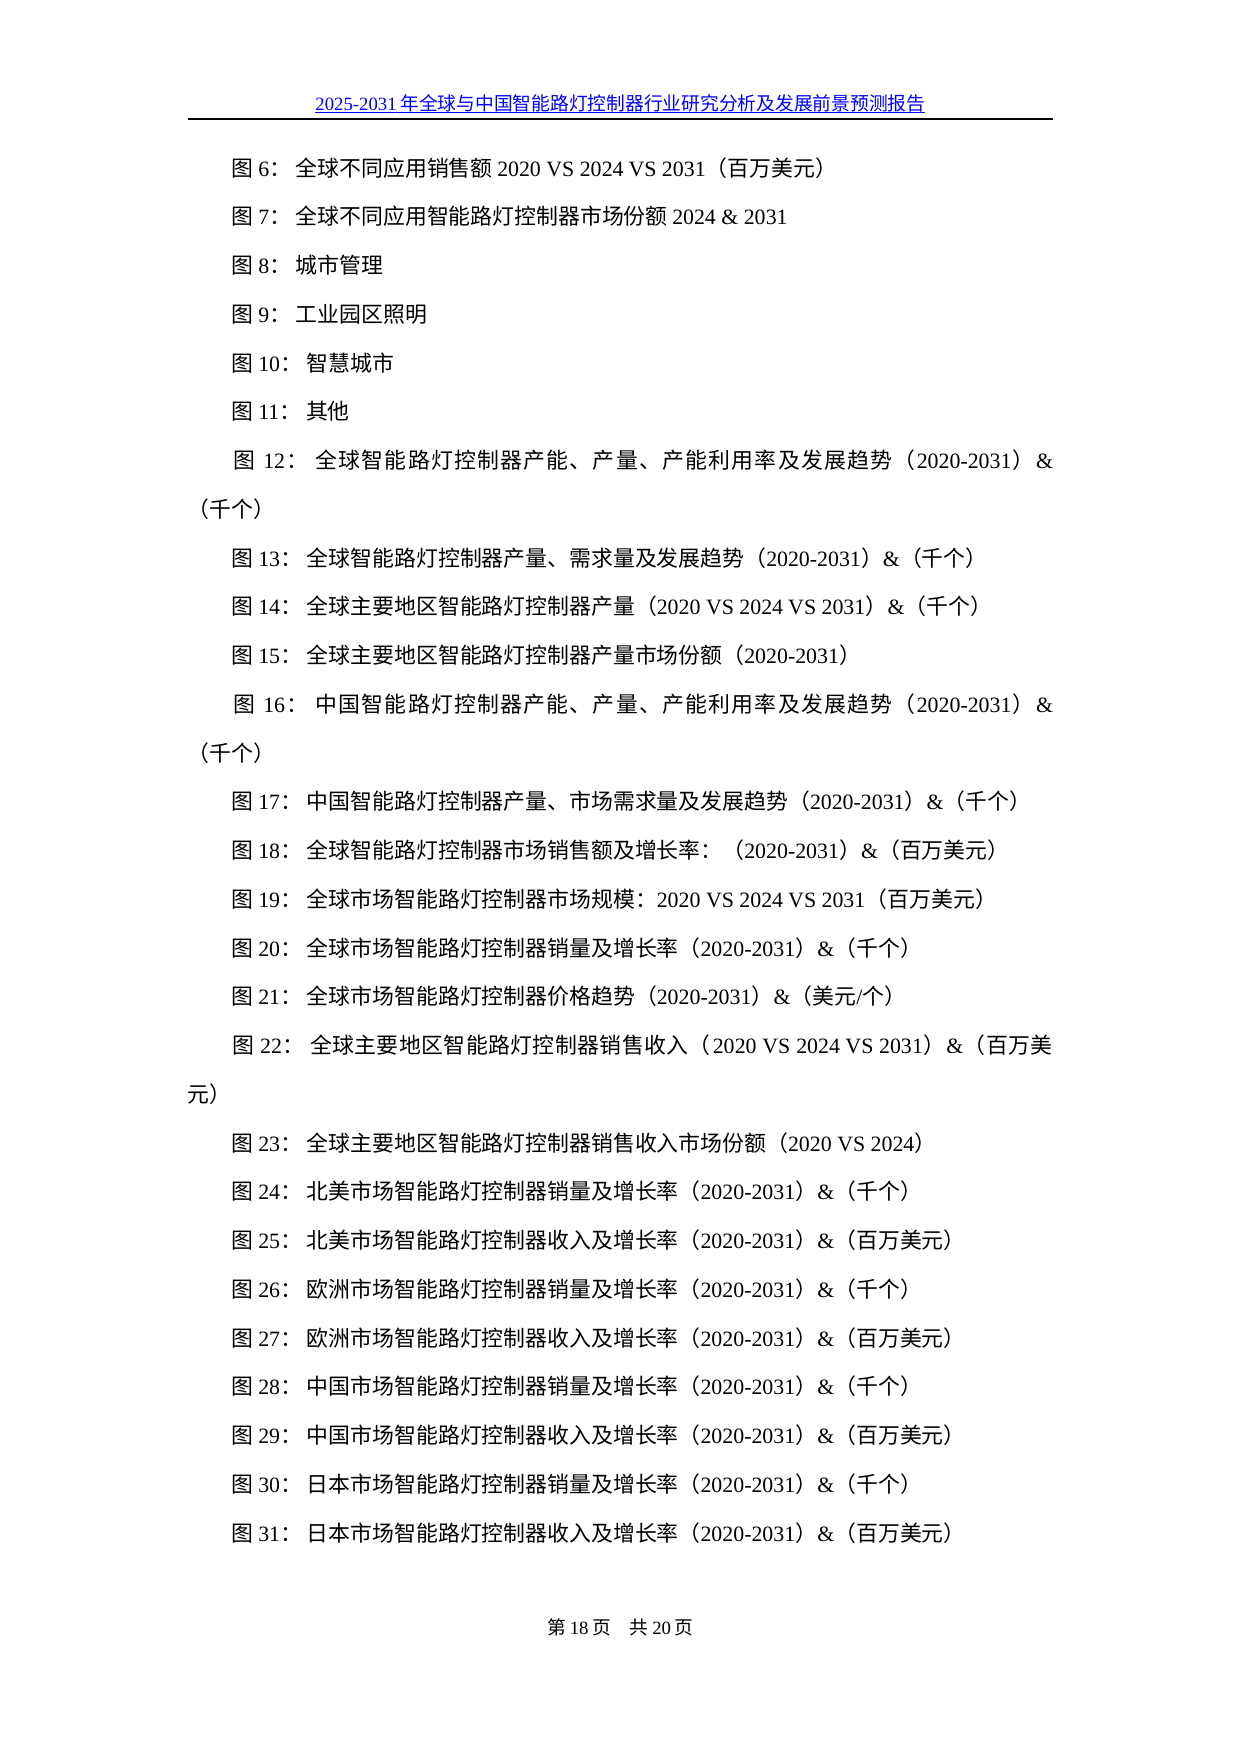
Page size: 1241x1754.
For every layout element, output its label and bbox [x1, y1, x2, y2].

text [187, 150, 1053, 1548]
